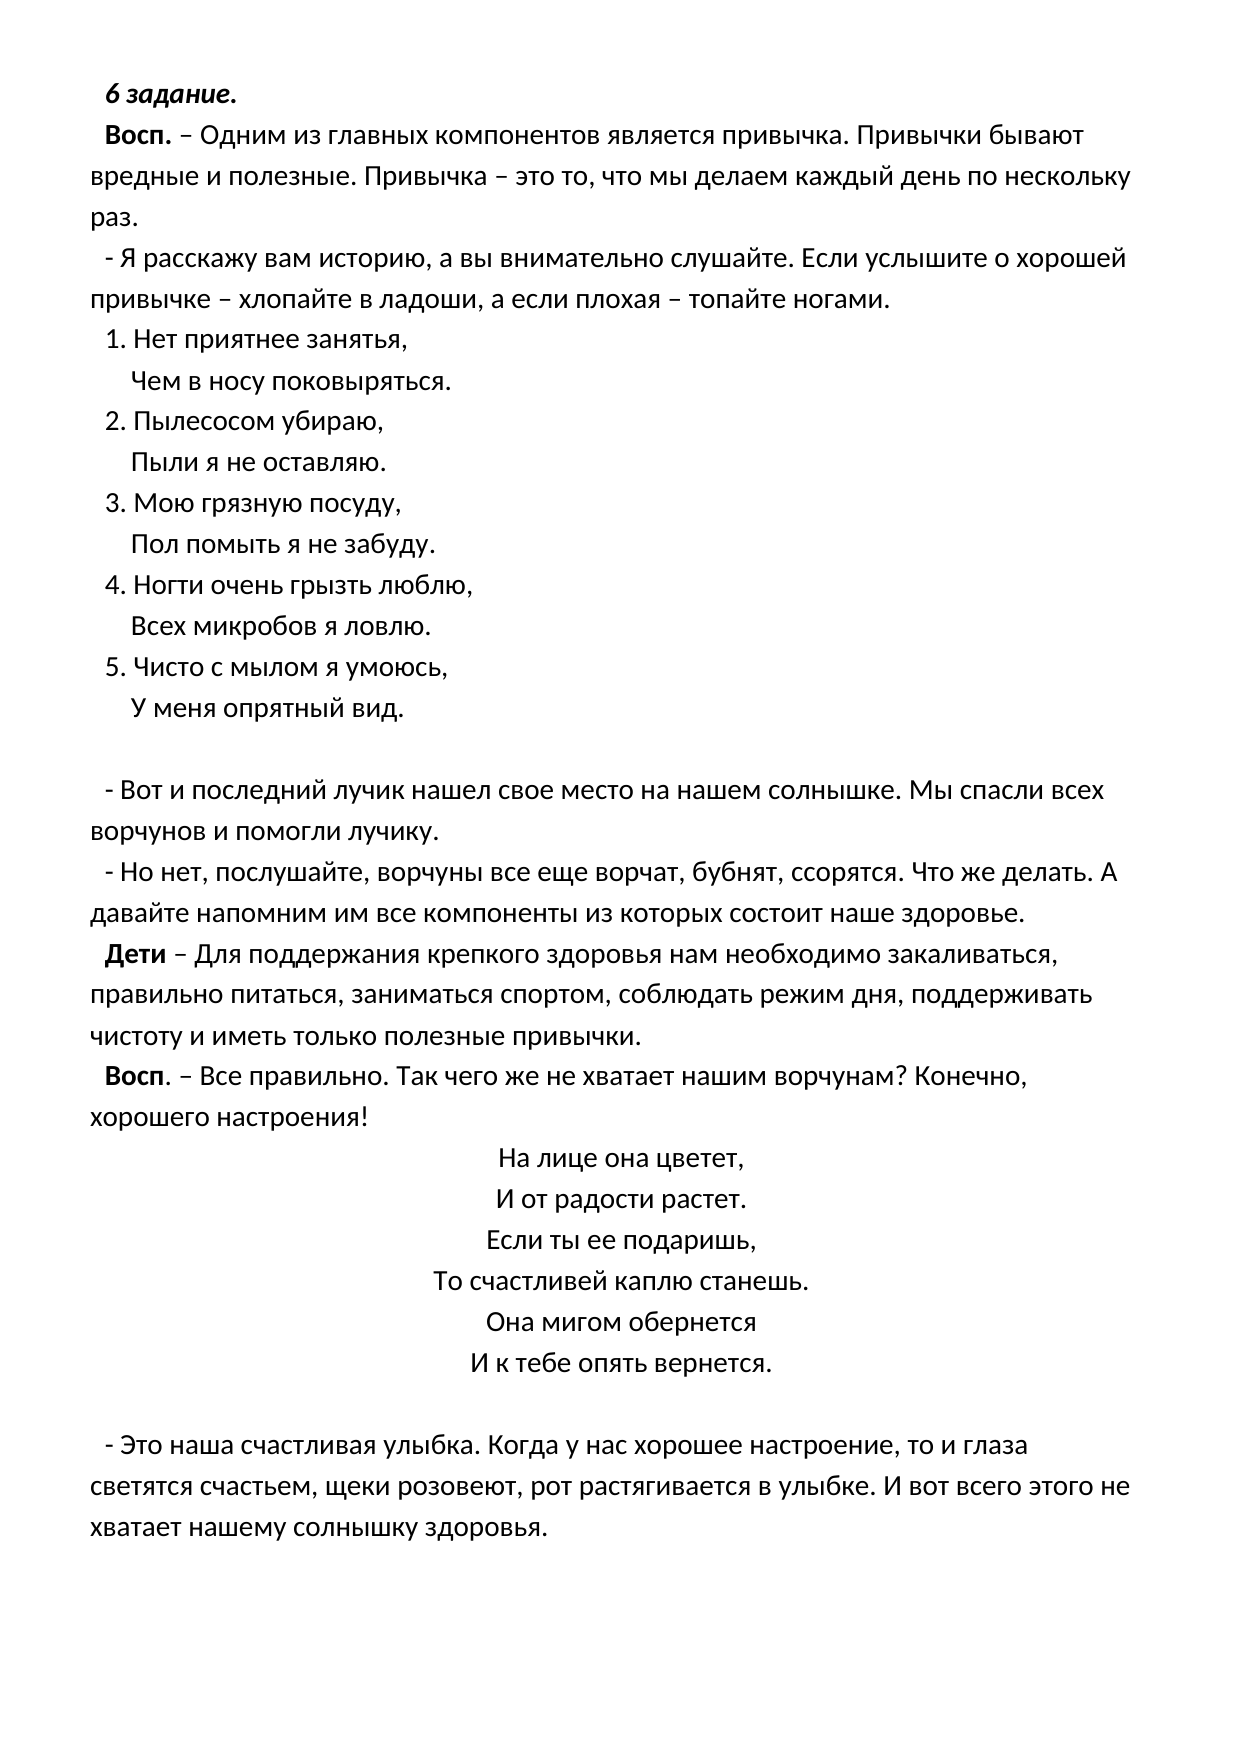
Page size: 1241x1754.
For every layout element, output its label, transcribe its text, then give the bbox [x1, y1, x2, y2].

text Восп. – Все правильно. Так чего же не хватает нашим ворчунам? Конечно, хорошего настроения! [90, 1057, 1138, 1134]
text Она мигом обернется [90, 1303, 1138, 1339]
text Пыли я не оставляю. [90, 443, 1138, 479]
text - Но нет, послушайте, ворчуны все еще ворчат, бубнят, ссорятся. Что же делать. А давайте напомним им все компоненты из которых состоит наше здоровье. [90, 853, 1138, 929]
text И от радости растет. [90, 1180, 1138, 1216]
text 1. Нет приятнее занятья, [90, 321, 1138, 356]
text Дети – Для поддержания крепкого здоровья нам необходимо закаливаться, правильно питаться, заниматься спортом, соблюдать режим дня, поддерживать чистоту и иметь только полезные привычки. [90, 935, 1138, 1052]
text На лице она цветет, [90, 1139, 1138, 1175]
text 3. Мою грязную посуду, [90, 484, 1138, 520]
text - Это наша счастливая улыбка. Когда у нас хорошее настроение, то и глаза светятся счастьем, щеки розовеют, рот растягивается в улыбке. И вот всего этого не хватает нашему солнышку здоровья. [90, 1426, 1138, 1543]
text 6 задание. [90, 75, 1138, 111]
text Если ты ее подаришь, [90, 1221, 1138, 1257]
text - Я расскажу вам историю, а вы внимательно слушайте. Если услышите о хорошей привычке – хлопайте в ладоши, а если плохая – топайте ногами. [90, 239, 1138, 315]
text 4. Ногти очень грызть люблю, [90, 566, 1138, 602]
text Пол помыть я не забуду. [90, 525, 1138, 561]
text У меня опрятный вид. [90, 689, 1138, 725]
text 2. Пылесосом убираю, [90, 402, 1138, 438]
text Восп. – Одним из главных компонентов является привычка. Привычки бывают вредные и полезные. Привычка – это то, что мы делаем каждый день по нескольку раз. [90, 116, 1138, 233]
text 5. Чисто с мылом я умоюсь, [90, 648, 1138, 684]
text Чем в носу поковыряться. [90, 362, 1138, 397]
text - Вот и последний лучик нашел свое место на нашем солнышке. Мы спасли всех ворчунов и помогли лучику. [90, 771, 1138, 847]
text То счастливей каплю станешь. [90, 1262, 1138, 1298]
text Всех микробов я ловлю. [90, 607, 1138, 643]
text И к тебе опять вернется. [90, 1344, 1138, 1380]
